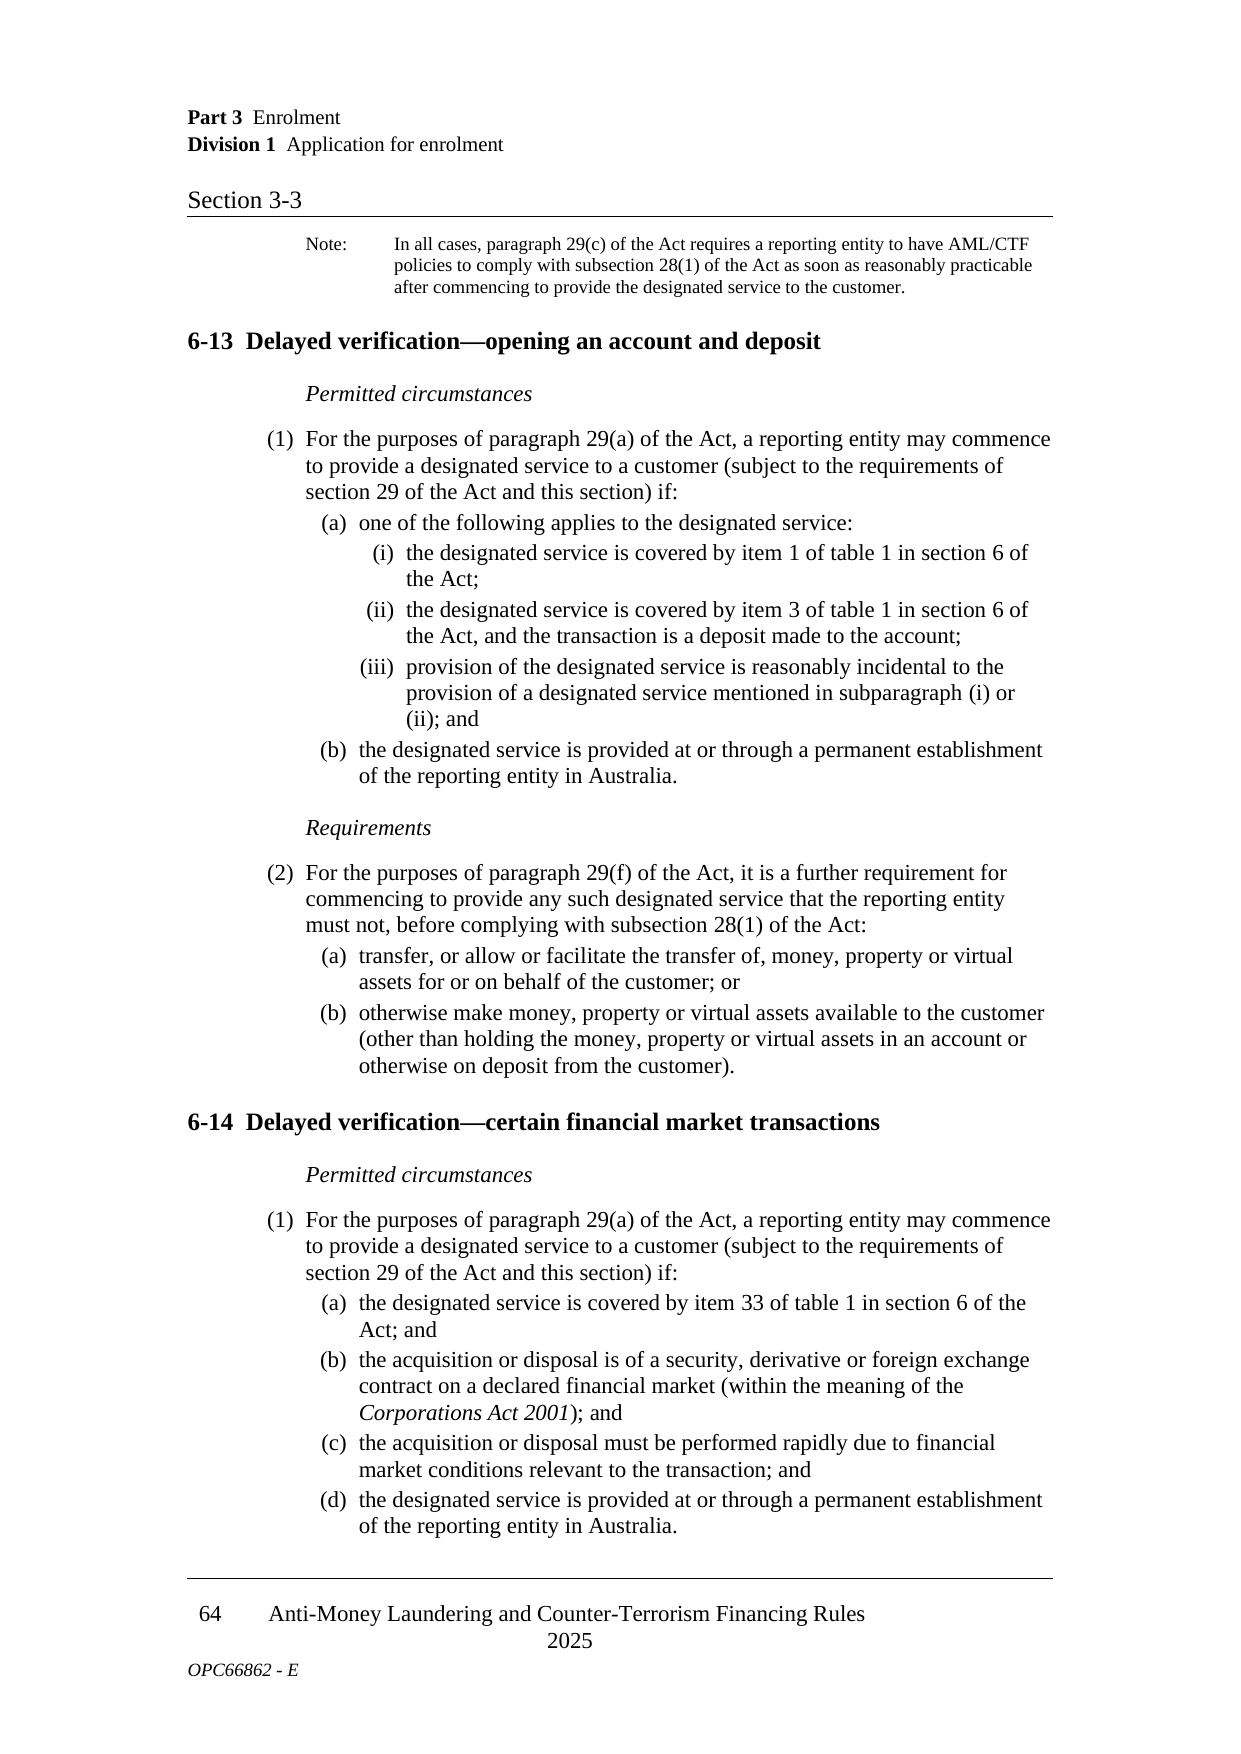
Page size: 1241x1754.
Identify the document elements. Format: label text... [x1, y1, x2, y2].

text (c) the acquisition or disposal must be performed rapidly due to financial market conditions relevant to the transaction; and [187, 1429, 1053, 1482]
text (1) For the purposes of paragraph 29(a) of the Act, a reporting entity may commence to provide a designated service to a customer (subject to the requirements of section 29 of the Act and this section) if: [187, 425, 1053, 504]
text Permitted circumstances [305, 380, 1053, 407]
text (2) For the purposes of paragraph 29(f) of the Act, it is a further requirement for commencing to provide any such designated service that the reporting entity must not, before complying with subsection 28(1) of the Act: [187, 859, 1053, 938]
text (a) transfer, or allow or facilitate the transfer of, money, property or virtual assets for or on behalf of the customer; or [187, 942, 1053, 995]
text Note: In all cases, paragraph 29(c) of the Act requires a reporting entity to have AML/CTF policies to comply with subsection 28(1) of the Act as soon as reasonably practicable after commencing to provide the designated service to the customer. [305, 233, 1053, 297]
text Permitted circumstances [305, 1161, 1053, 1187]
text (b) the designated service is provided at or through a permanent establishment of the reporting entity in Australia. [187, 736, 1053, 789]
text (a) one of the following applies to the designated service: [187, 508, 1053, 535]
text (ii) the designated service is covered by item 3 of table 1 in section 6 of the Act, and the transaction is a deposit made to the account; [187, 596, 1053, 649]
text (a) the designated service is covered by item 33 of table 1 in section 6 of the Act; and [187, 1289, 1053, 1342]
text (i) the designated service is covered by item 1 of table 1 in section 6 of the Act; [187, 539, 1053, 592]
text (iii) provision of the designated service is reasonably incidental to the provision of a designated service mentioned in subparagraph (i) or (ii); and [187, 653, 1053, 732]
text Requirements [305, 814, 1053, 840]
text 6-14 Delayed verification—certain financial market transactions [187, 1107, 1053, 1136]
text (1) For the purposes of paragraph 29(a) of the Act, a reporting entity may commence to provide a designated service to a customer (subject to the requirements of section 29 of the Act and this section) if: [187, 1206, 1053, 1285]
text (d) the designated service is provided at or through a permanent establishment of the reporting entity in Australia. [187, 1486, 1053, 1539]
text (b) the acquisition or disposal is of a security, derivative or foreign exchange contract on a declared financial market (within the meaning of the Corporations Act 2001); and [187, 1346, 1053, 1425]
text 6-13 Delayed verification—opening an account and deposit [187, 326, 1053, 355]
text (b) otherwise make money, property or virtual assets available to the customer (other than holding the money, property or virtual assets in an account or otherwise on deposit from the customer). [187, 999, 1053, 1078]
